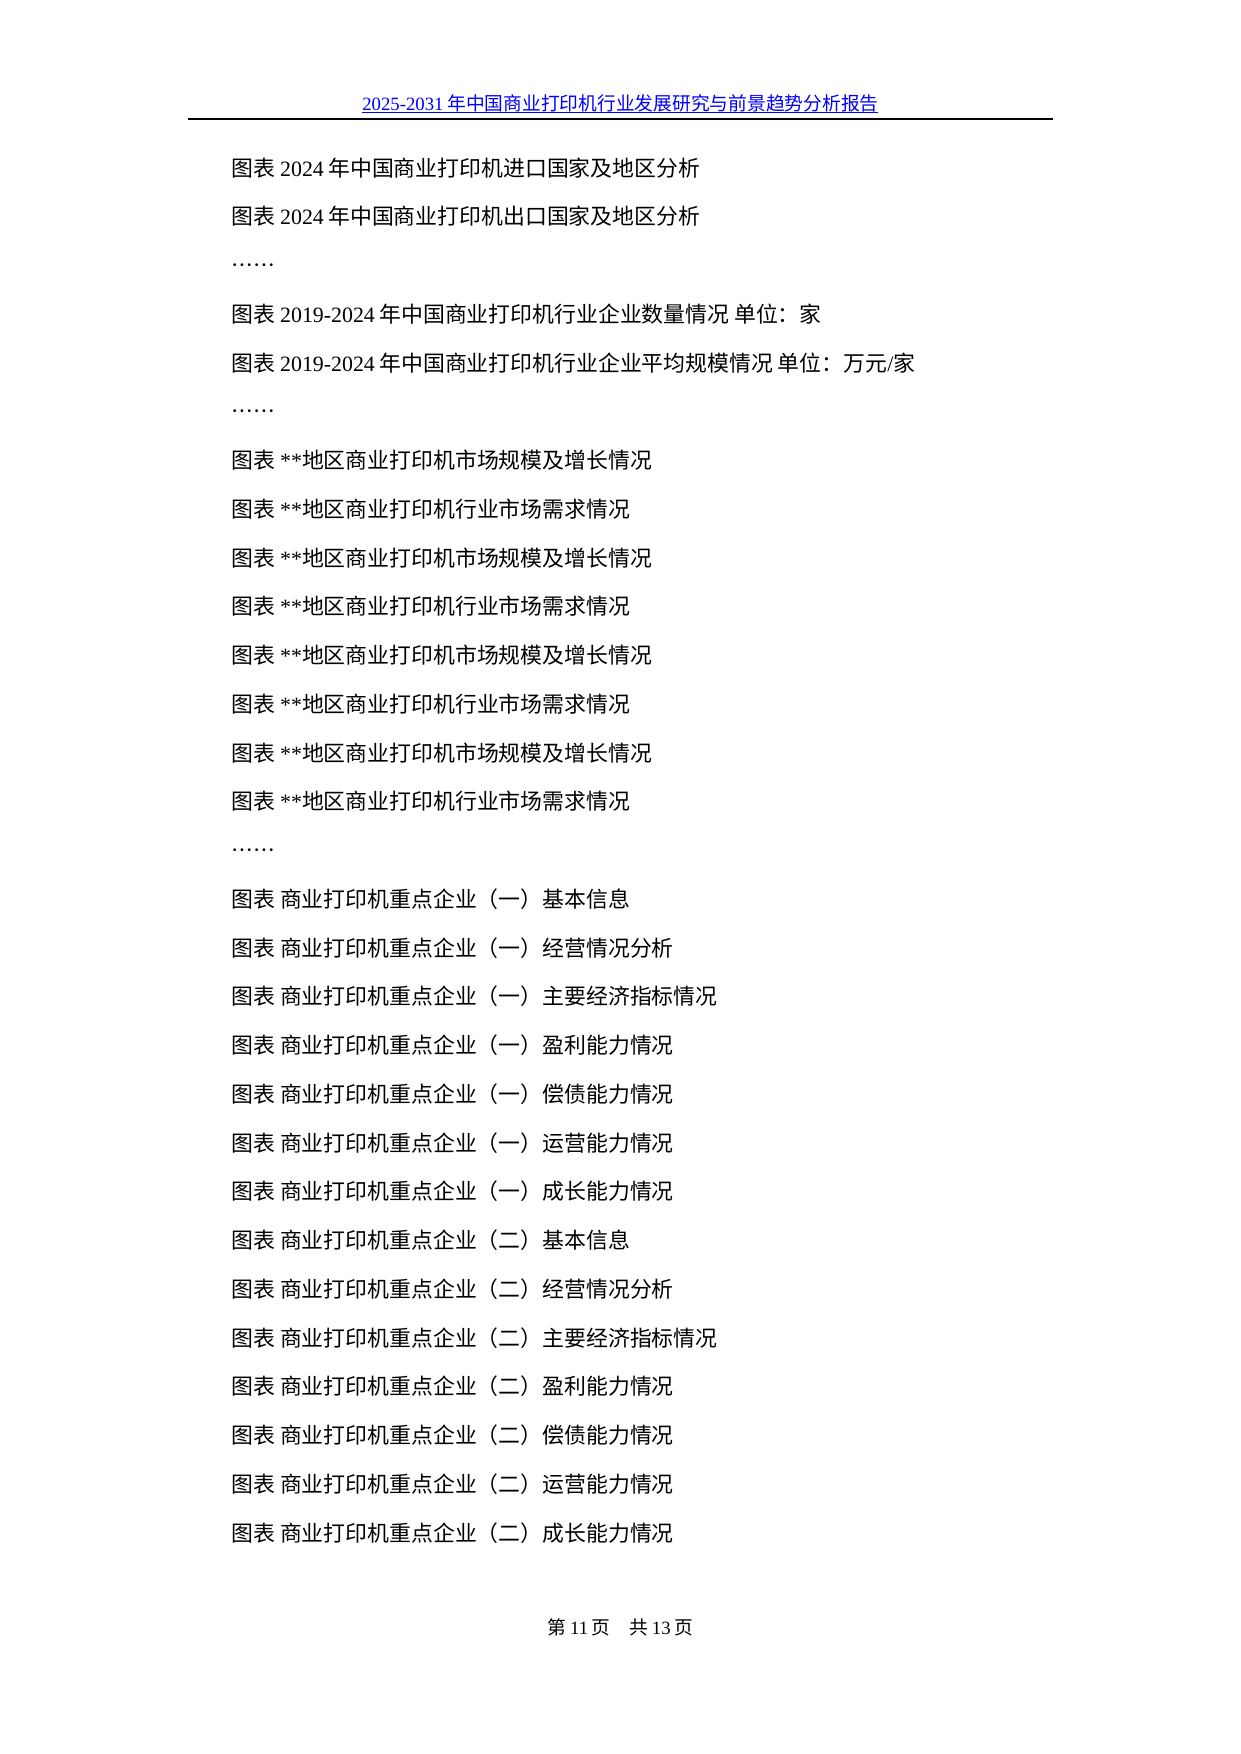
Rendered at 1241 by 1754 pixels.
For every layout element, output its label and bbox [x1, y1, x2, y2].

text [187, 150, 1053, 1548]
